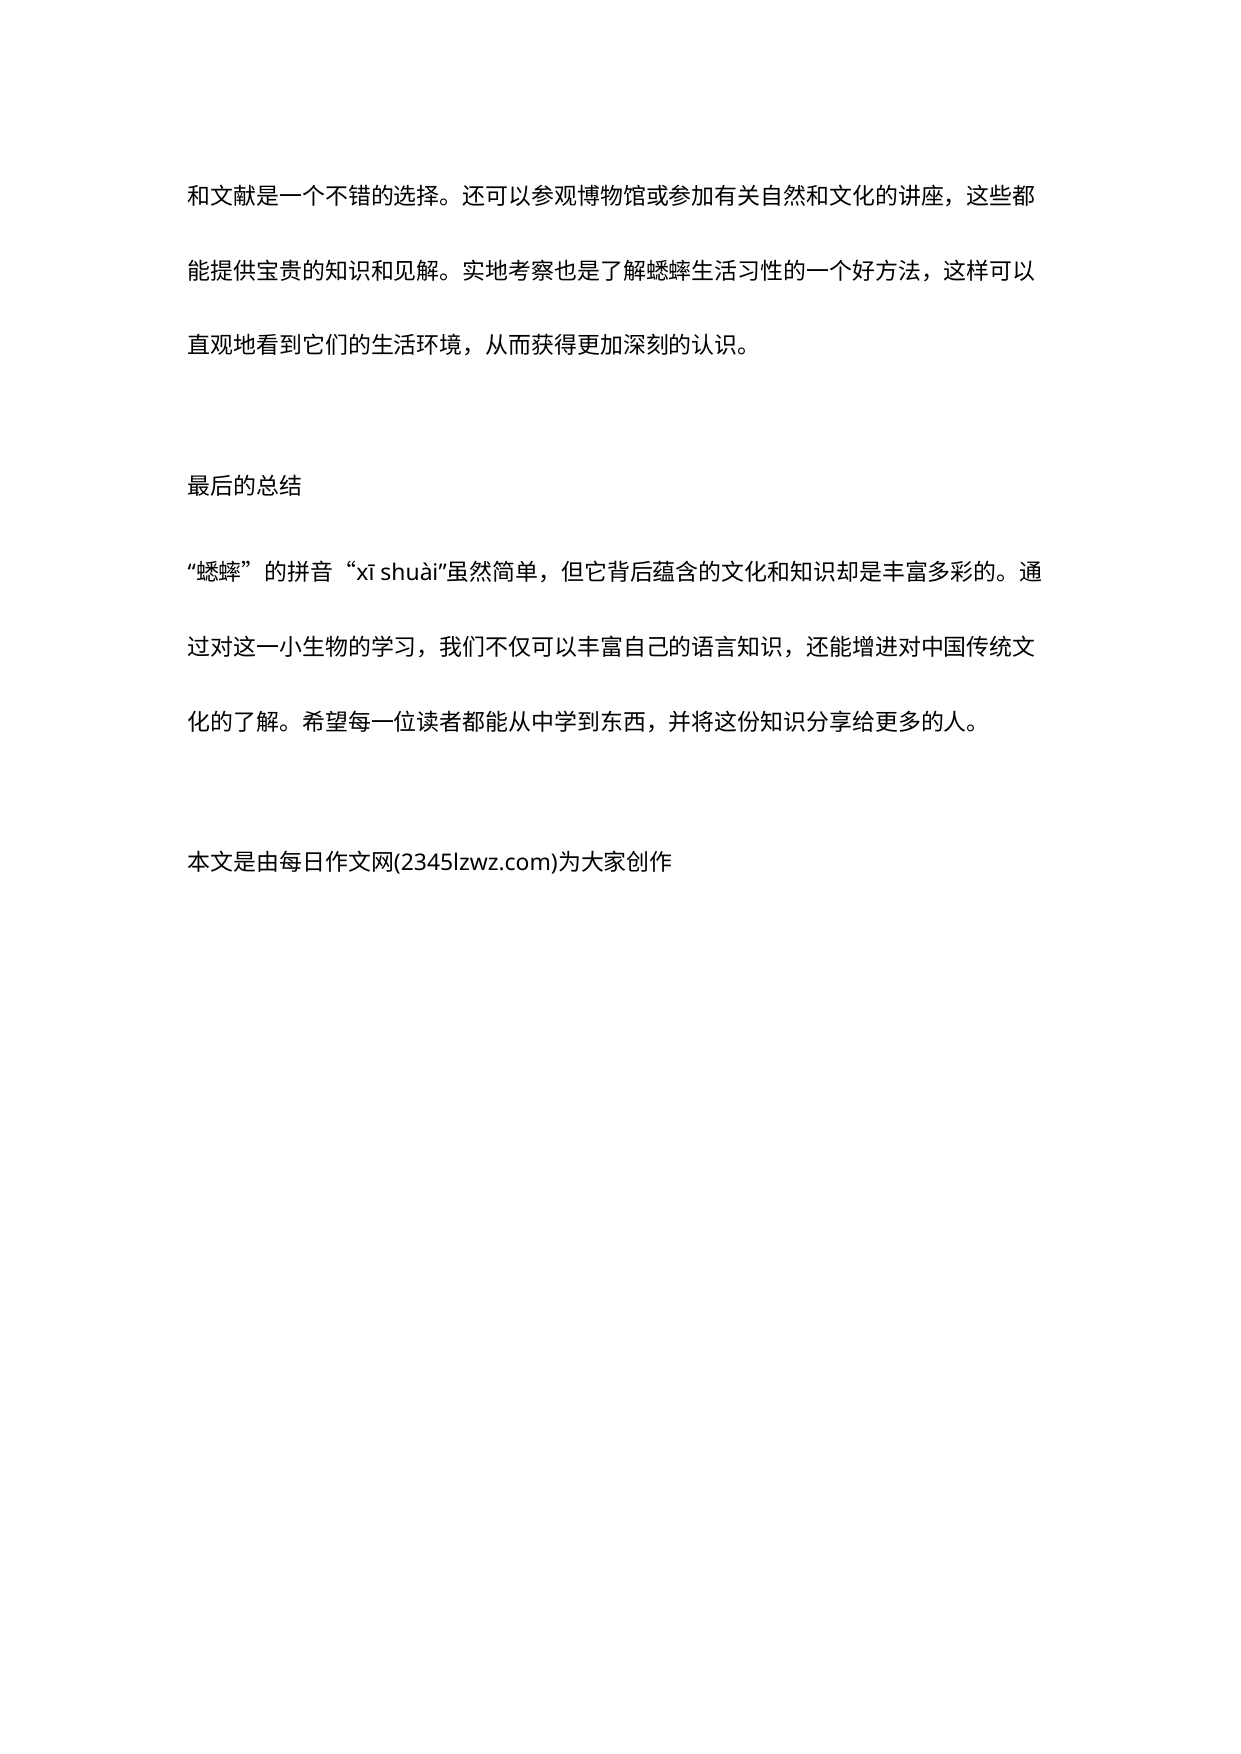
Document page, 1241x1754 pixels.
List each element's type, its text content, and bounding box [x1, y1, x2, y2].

text 最后的总结 [187, 452, 1053, 517]
text “蟋蟀”的拼音“xī shuài”虽然简单，但它背后蕴含的文化和知识却是丰富多彩的。通过对这一小生物的学习，我们不仅可以丰富自己的语言知识，还能增进对中国传统文化的了解。希望每一位读者都能从中学到东西，并将这份知识分享给更多的人。 [187, 538, 1053, 753]
text 本文是由每日作文网(2345lzwz.com)为大家创作 [187, 828, 1053, 893]
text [187, 162, 1053, 376]
